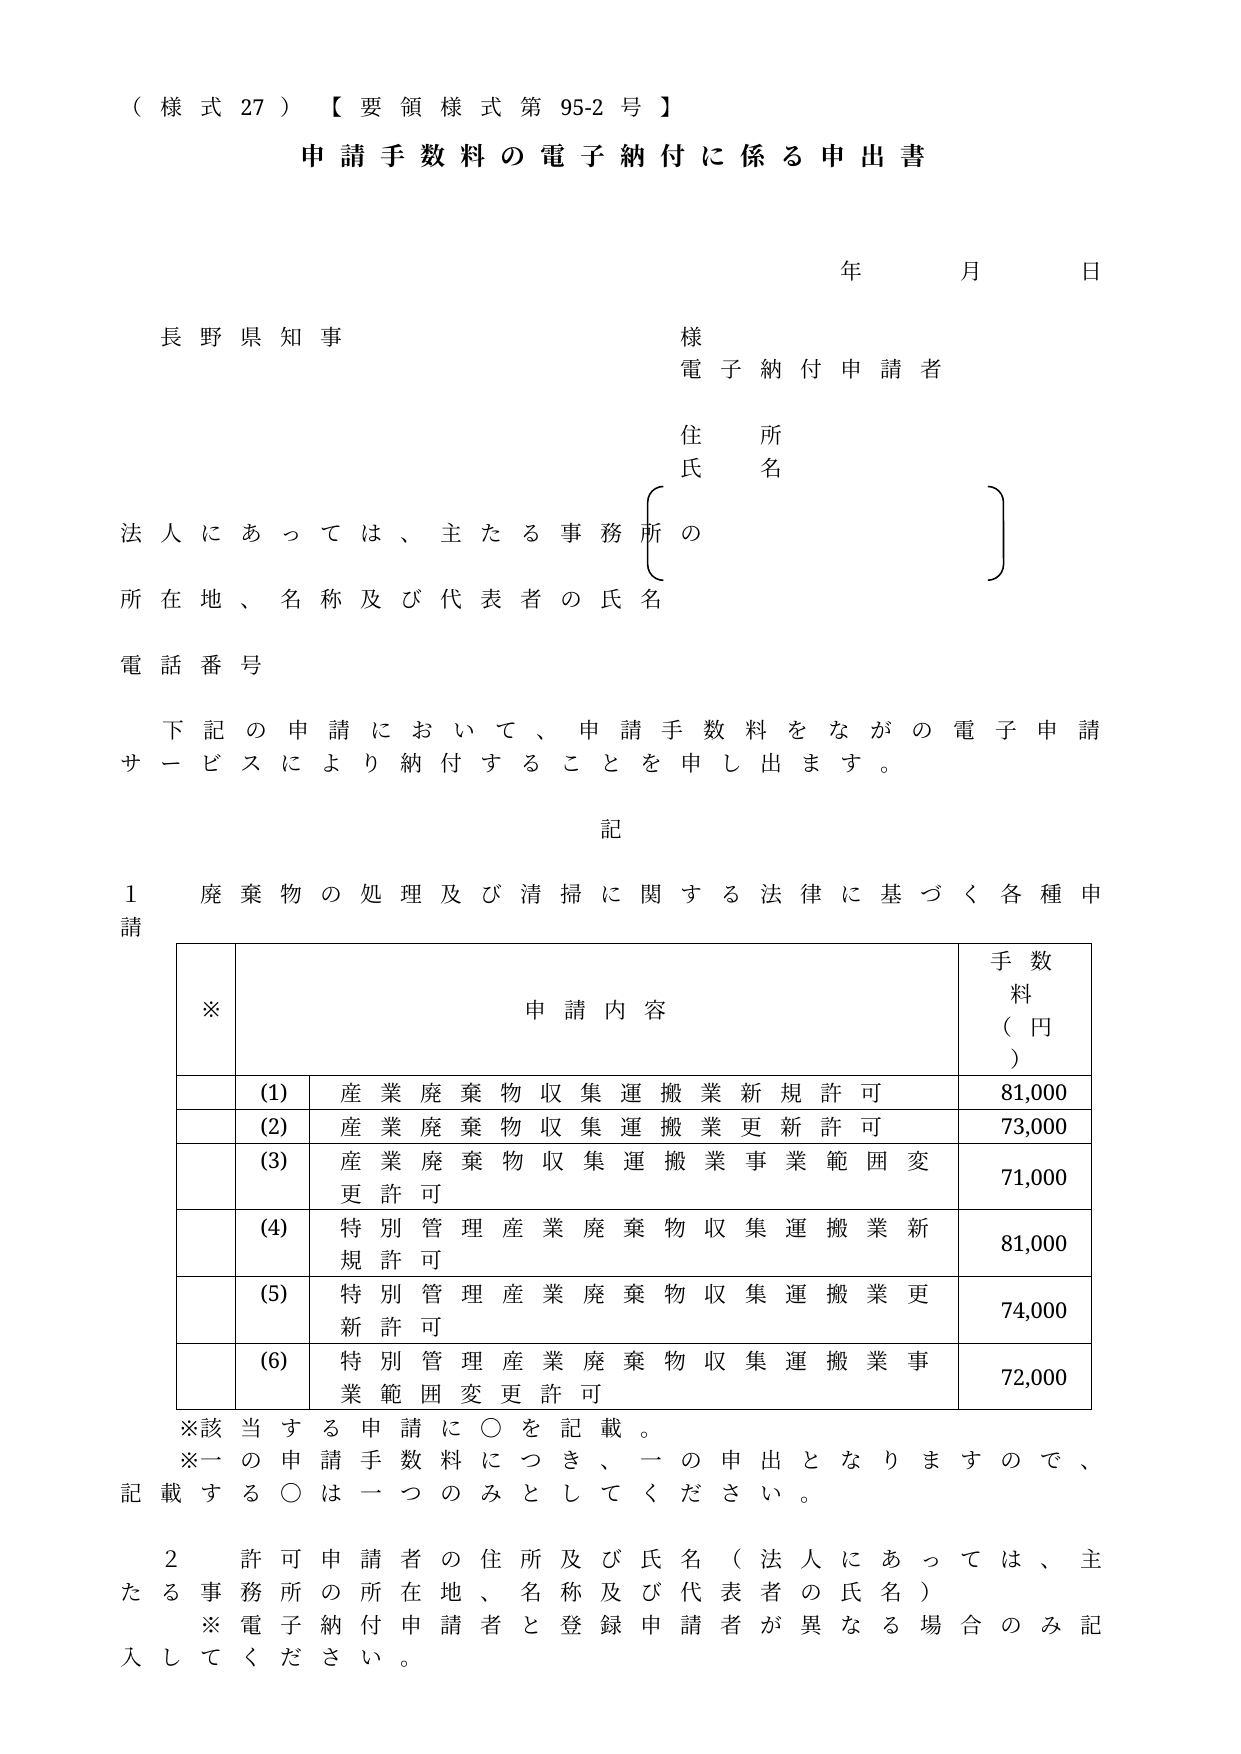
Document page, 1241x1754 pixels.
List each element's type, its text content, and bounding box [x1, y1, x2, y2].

table_cell 81,000 [959, 1076, 1091, 1109]
table_cell 74,000 [959, 1277, 1091, 1343]
text 電話番号 [120, 614, 1120, 680]
table_cell [177, 1076, 235, 1109]
table_cell (6) [236, 1344, 309, 1409]
text 電子納付申請者 [120, 352, 1120, 385]
text １ 廃棄物の処理及び清掃に関する法律に基づく各種申請 [120, 877, 1120, 943]
table_cell 71,000 [959, 1144, 1091, 1209]
table_header ※ [177, 944, 235, 1075]
table_cell [177, 1210, 235, 1276]
table_cell 産業廃棄物収集運搬業更新許可 [310, 1110, 958, 1143]
table_cell (3) [236, 1144, 309, 1209]
table_cell 産業廃棄物収集運搬業新規許可 [310, 1076, 958, 1109]
table_cell 特別管理産業廃棄物収集運搬業新規許可 [310, 1210, 958, 1276]
text 氏 名 [120, 450, 1120, 483]
table_header 申請内容 [236, 944, 958, 1075]
text 長野県知事 様 [120, 319, 1120, 352]
table_cell 特別管理産業廃棄物収集運搬業事業範囲変更許可 [310, 1344, 958, 1409]
text 所在地、名称及び代表者の氏名 [120, 549, 1120, 614]
table_cell [177, 1277, 235, 1343]
text （様式27）【要領様式第95-2号】 [120, 89, 1120, 122]
table_cell [177, 1110, 235, 1143]
table_cell 72,000 [959, 1344, 1091, 1409]
text 住 所 [120, 418, 1120, 450]
text ※一の申請手数料につき、一の申出となりますので、記載する〇は一つのみとしてください。 [120, 1443, 1120, 1509]
table_cell 産業廃棄物収集運搬業事業範囲変更許可 [310, 1144, 958, 1209]
text 年 月 日 [120, 253, 1120, 286]
text ※該当する申請に〇を記載。 [120, 1410, 1120, 1443]
table_cell (2) [236, 1110, 309, 1143]
table_cell (1) [236, 1076, 309, 1109]
table_cell 81,000 [959, 1210, 1091, 1276]
text 下記の申請において、申請手数料をながの電子申請サービスにより納付することを申し出ます。 [120, 713, 1120, 778]
text 法人にあっては、主たる事務所の [120, 483, 1120, 549]
table_header 手数料（円） [959, 944, 1091, 1075]
text 記 [120, 811, 1120, 844]
table_cell [177, 1144, 235, 1209]
table_cell [177, 1344, 235, 1409]
text ２ 許可申請者の住所及び氏名（法人にあっては、主たる事務所の所在地、名称及び代表者の氏名） [120, 1542, 1120, 1607]
table_cell 73,000 [959, 1110, 1091, 1143]
table_cell (5) [236, 1277, 309, 1343]
text 申請手数料の電子納付に係る申出書 [120, 122, 1120, 188]
text ※電子納付申請者と登録申請者が異なる場合のみ記入してください。 [120, 1607, 1120, 1673]
table_cell (4) [236, 1210, 309, 1276]
table_cell 特別管理産業廃棄物収集運搬業更新許可 [310, 1277, 958, 1343]
